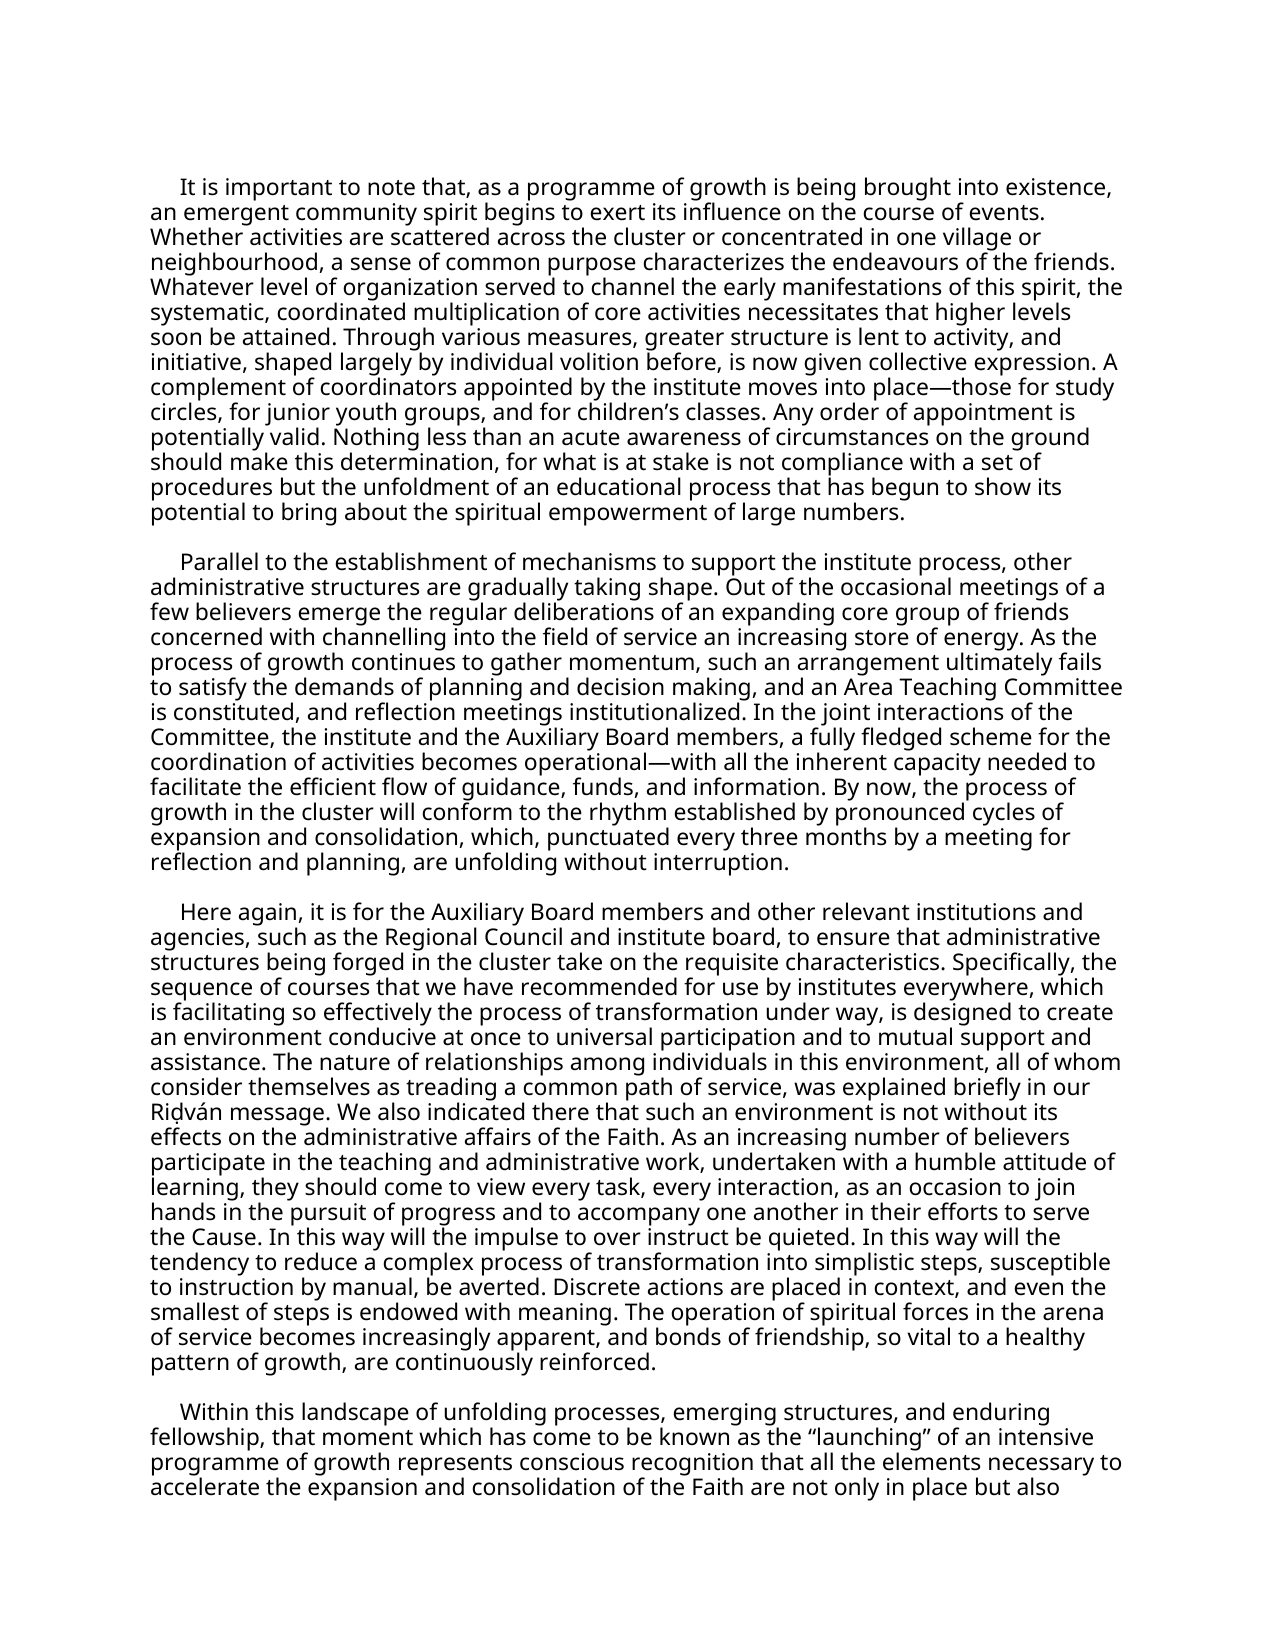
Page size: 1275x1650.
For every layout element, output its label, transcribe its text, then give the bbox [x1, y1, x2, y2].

text It is important to note that, as a programme of growth is being brought into existence, an emergent community spirit begins to exert its influence on the course of events. Whether activities are scattered across the cluster or concentrated in one village or neighbourhood, a sense of common purpose characterizes the endeavours of the friends. Whatever level of organization served to channel the early manifestations of this spirit, the systematic, coordinated multiplication of core activities necessitates that higher levels soon be attained. Through various measures, greater structure is lent to activity, and initiative, shaped largely by individual volition before, is now given collective expression. A complement of coordinators appointed by the institute moves into place—those for study circles, for junior youth groups, and for children’s classes. Any order of appointment is potentially valid. Nothing less than an acute awareness of circumstances on the ground should make this determination, for what is at stake is not compliance with a set of procedures but the unfoldment of an educational process that has begun to show its potential to bring about the spiritual empowerment of large numbers. [150, 175, 1125, 525]
text Parallel to the establishment of mechanisms to support the institute process, other administrative structures are gradually taking shape. Out of the occasional meetings of a few believers emerge the regular deliberations of an expanding core group of friends concerned with channelling into the field of service an increasing store of energy. As the process of growth continues to gather momentum, such an arrangement ultimately fails to satisfy the demands of planning and decision making, and an Area Teaching Committee is constituted, and reflection meetings institutionalized. In the joint interactions of the Committee, the institute and the Auxiliary Board members, a fully fledged scheme for the coordination of activities becomes operational—with all the inherent capacity needed to facilitate the efficient flow of guidance, funds, and information. By now, the process of growth in the cluster will conform to the rhythm established by pronounced cycles of expansion and consolidation, which, punctuated every three months by a meeting for reflection and planning, are unfolding without interruption. [150, 550, 1125, 875]
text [150, 1400, 1125, 1500]
text Here again, it is for the Auxiliary Board members and other relevant institutions and agencies, such as the Regional Council and institute board, to ensure that administrative structures being forged in the cluster take on the requisite characteristics. Specifically, the sequence of courses that we have recommended for use by institutes everywhere, which is facilitating so effectively the process of transformation under way, is designed to create an environment conducive at once to universal participation and to mutual support and assistance. The nature of relationships among individuals in this environment, all of whom consider themselves as treading a common path of service, was explained briefly in our Riḍván message. We also indicated there that such an environment is not without its effects on the administrative affairs of the Faith. As an increasing number of believers participate in the teaching and administrative work, undertaken with a humble attitude of learning, they should come to view every task, every interaction, as an occasion to join hands in the pursuit of progress and to accompany one another in their efforts to serve the Cause. In this way will the impulse to over instruct be quieted. In this way will the tendency to reduce a complex process of transformation into simplistic steps, susceptible to instruction by manual, be averted. Discrete actions are placed in context, and even the smallest of steps is endowed with meaning. The operation of spiritual forces in the arena of service becomes increasingly apparent, and bonds of friendship, so vital to a healthy pattern of growth, are continuously reinforced. [150, 900, 1125, 1375]
